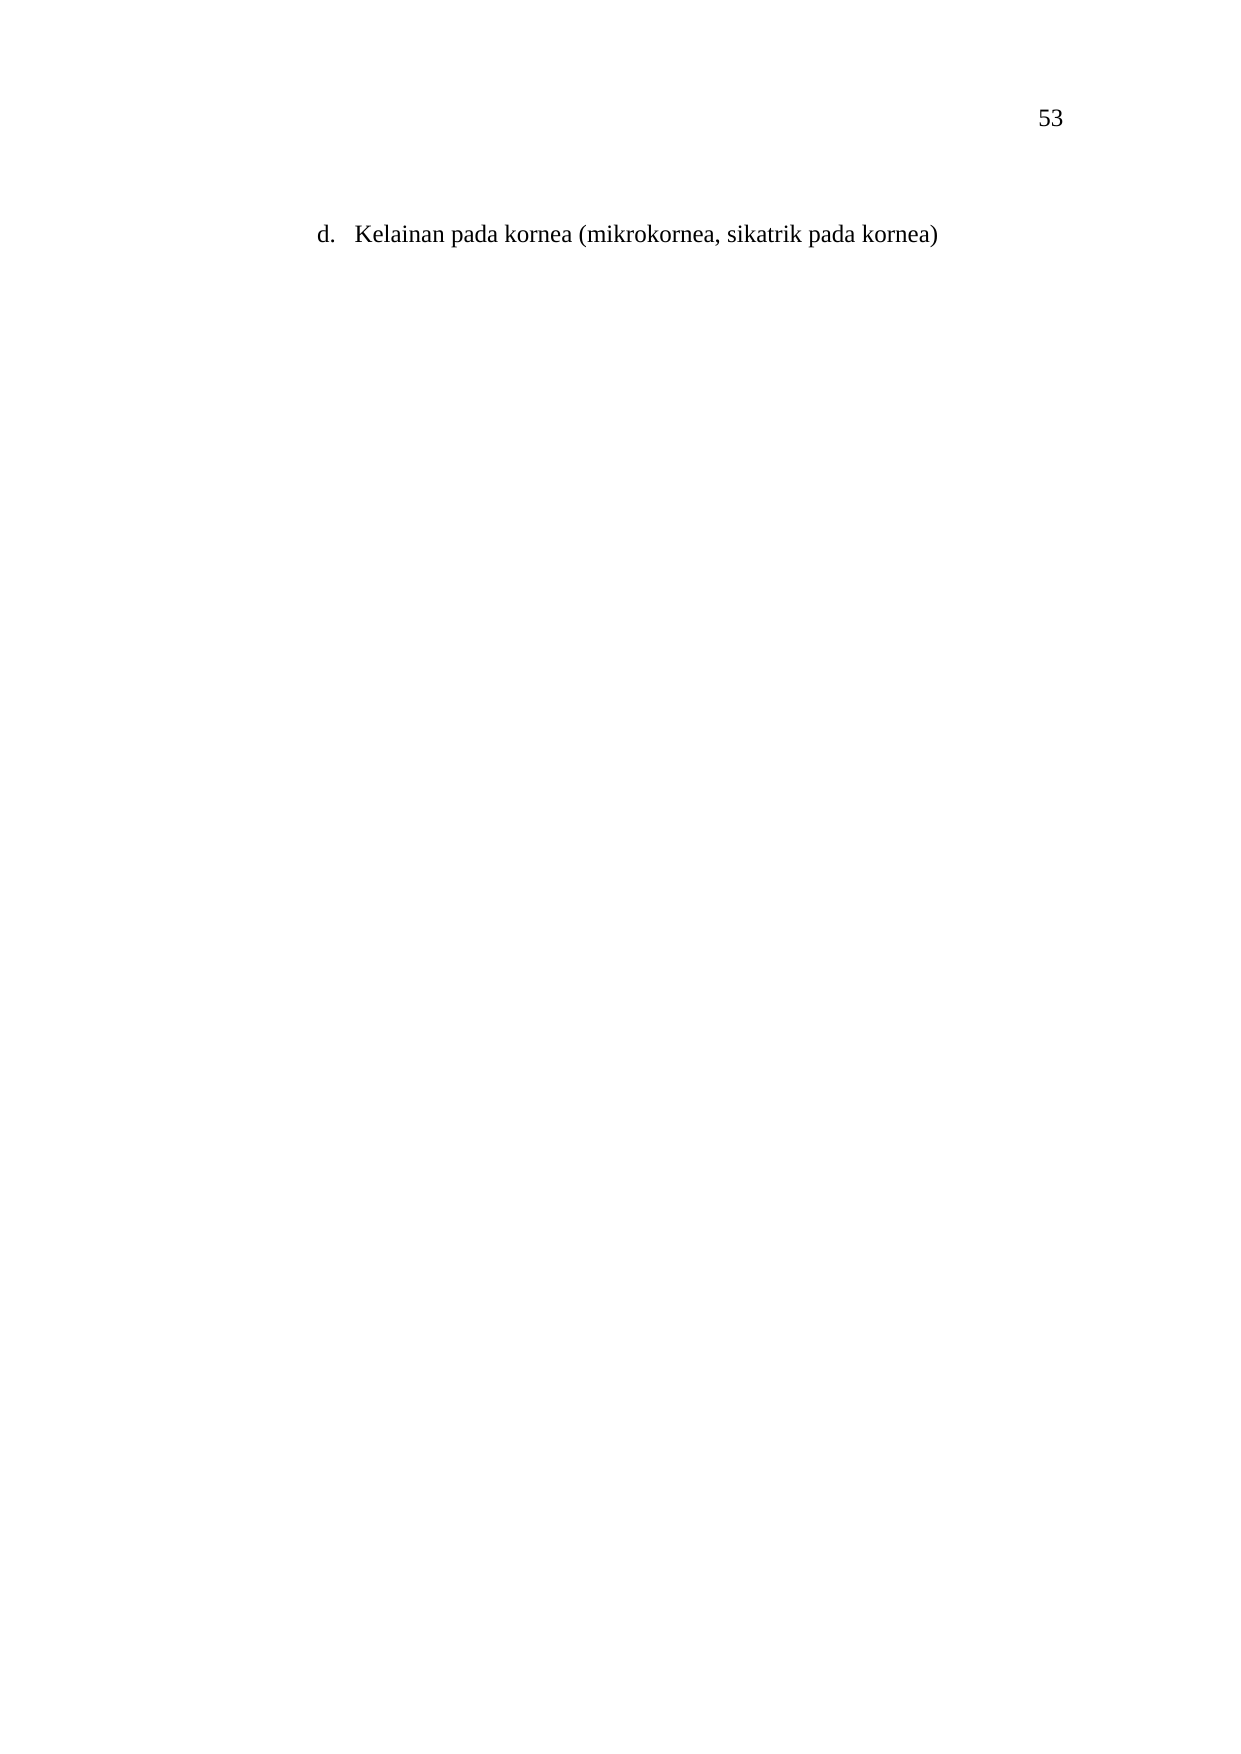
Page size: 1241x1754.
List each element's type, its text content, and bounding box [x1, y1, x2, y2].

list Kelainan pada kornea (mikrokornea, sikatrik pada kornea) [317, 219, 1063, 248]
